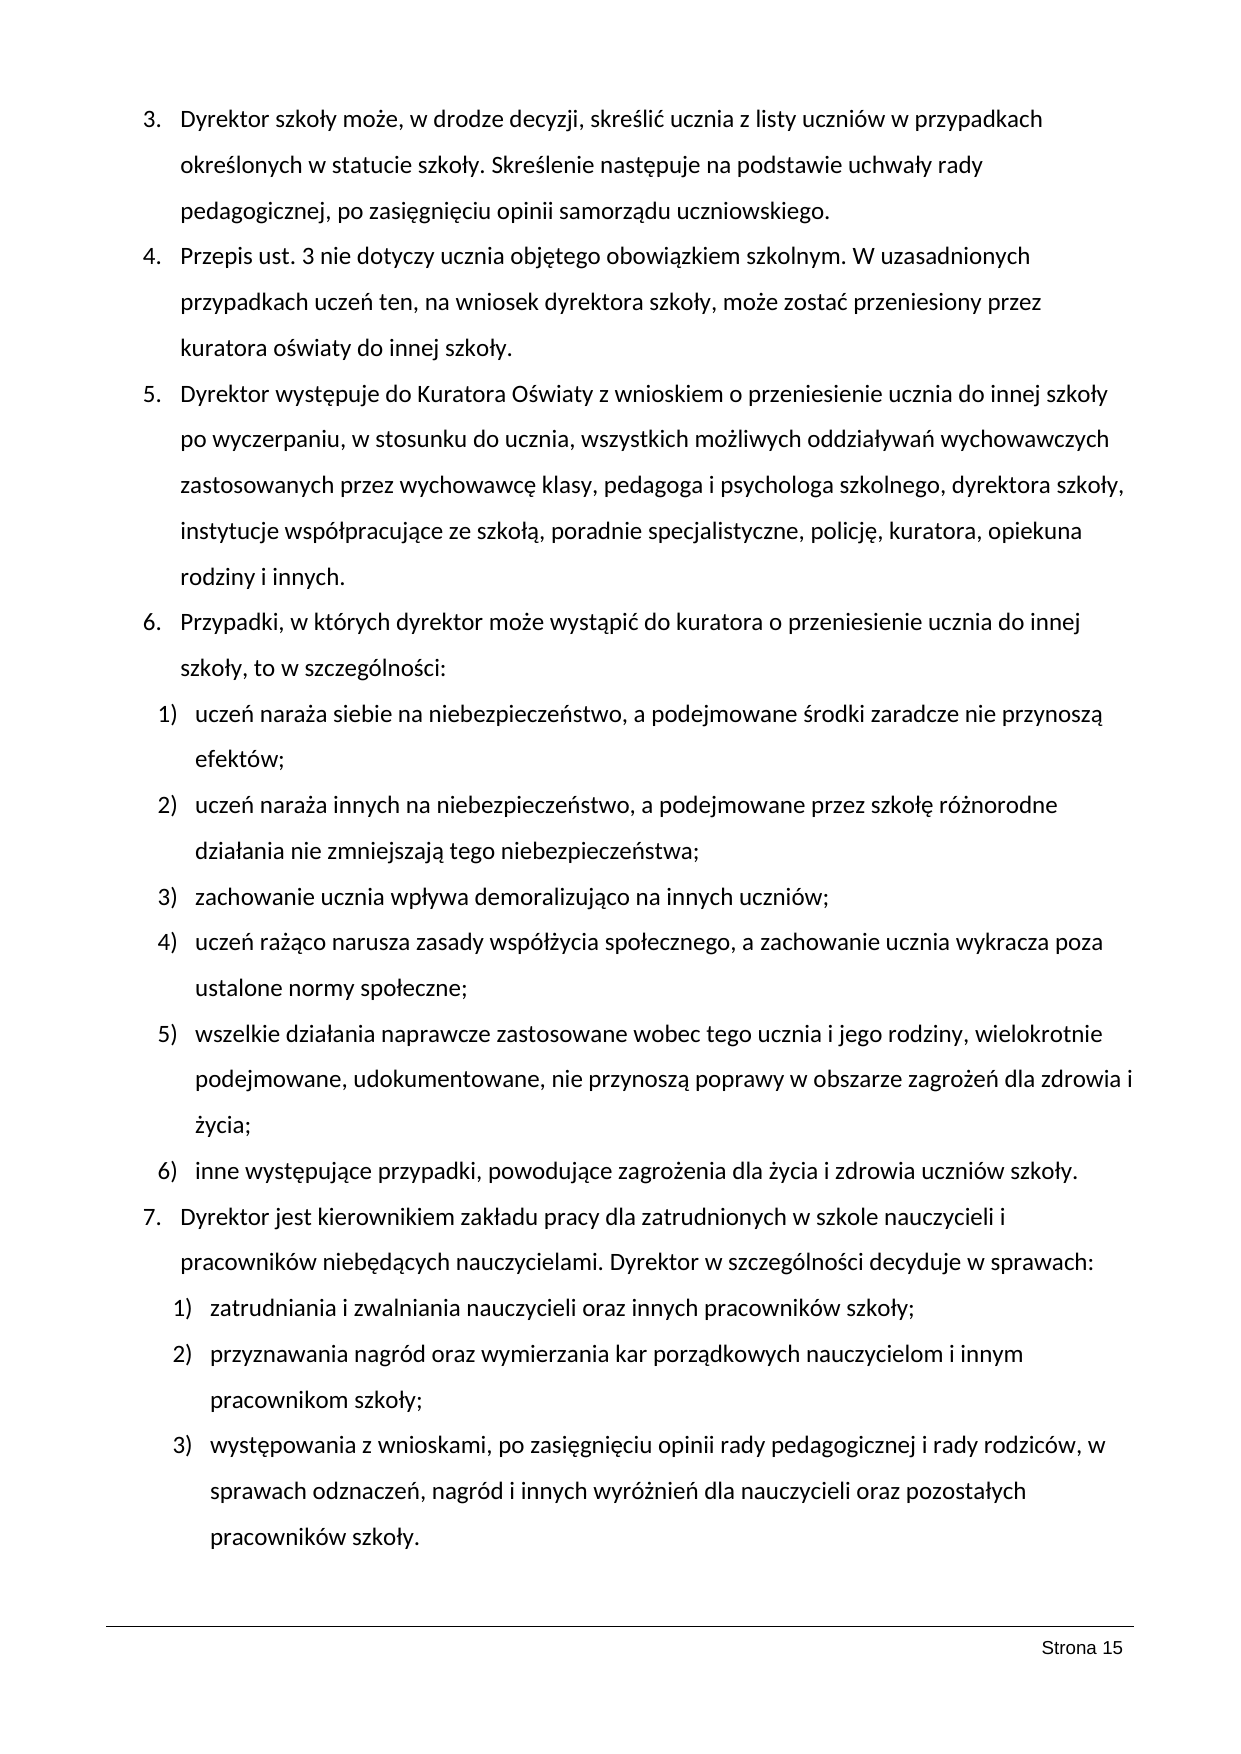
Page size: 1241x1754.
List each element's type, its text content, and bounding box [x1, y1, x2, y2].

list zachowanie ucznia wpływa demoralizująco na innych uczniów; [157, 881, 1134, 911]
list uczeń rażąco narusza zasady współżycia społecznego, a zachowanie ucznia wykracza poza ustalone normy społeczne; [157, 926, 1134, 1003]
list Przepis ust. 3 nie dotyczy ucznia objętego obowiązkiem szkolnym. W uzasadnionych przypadkach uczeń ten, na wniosek dyrektora szkoły, może zostać przeniesiony przez kuratora oświaty do innej szkoły. [143, 241, 1134, 362]
list przyznawania nagród oraz wymierzania kar porządkowych nauczycielom i innym pracownikom szkoły; [172, 1338, 1134, 1414]
list Dyrektor jest kierownikiem zakładu pracy dla zatrudnionych w szkole nauczycieli i pracowników niebędących nauczycielami. Dyrektor w szczególności decyduje w sprawach: [143, 1201, 1134, 1277]
list Przypadki, w których dyrektor może wystąpić do kuratora o przeniesienie ucznia do innej szkoły, to w szczególności: [143, 606, 1134, 683]
list Dyrektor szkoły może, w drodze decyzji, skreślić ucznia z listy uczniów w przypadkach określonych w statucie szkoły. Skreślenie następuje na podstawie uchwały rady pedagogicznej, po zasięgnięciu opinii samorządu uczniowskiego. [143, 103, 1134, 225]
list uczeń naraża siebie na niebezpieczeństwo, a podejmowane środki zaradcze nie przynoszą efektów; [157, 698, 1134, 774]
list wszelkie działania naprawcze zastosowane wobec tego ucznia i jego rodziny, wielokrotnie podejmowane, udokumentowane, nie przynoszą poprawy w obszarze zagrożeń dla zdrowia i życia; [157, 1018, 1134, 1140]
list zatrudniania i zwalniania nauczycieli oraz innych pracowników szkoły; [172, 1292, 1134, 1323]
list inne występujące przypadki, powodujące zagrożenia dla życia i zdrowia uczniów szkoły. [157, 1155, 1134, 1186]
list uczeń naraża innych na niebezpieczeństwo, a podejmowane przez szkołę różnorodne działania nie zmniejszają tego niebezpieczeństwa; [157, 789, 1134, 866]
list Dyrektor występuje do Kuratora Oświaty z wnioskiem o przeniesienie ucznia do innej szkoły po wyczerpaniu, w stosunku do ucznia, wszystkich możliwych oddziaływań wychowawczych zastosowanych przez wychowawcę klasy, pedagoga i psychologa szkolnego, dyrektora szkoły, instytucje współpracujące ze szkołą, poradnie specjalistyczne, policję, kuratora, opiekuna rodziny i innych. [143, 378, 1134, 591]
list występowania z wnioskami, po zasięgnięciu opinii rady pedagogicznej i rady rodziców, w sprawach odznaczeń, nagród i innych wyróżnień dla nauczycieli oraz pozostałych pracowników szkoły. [172, 1429, 1134, 1551]
